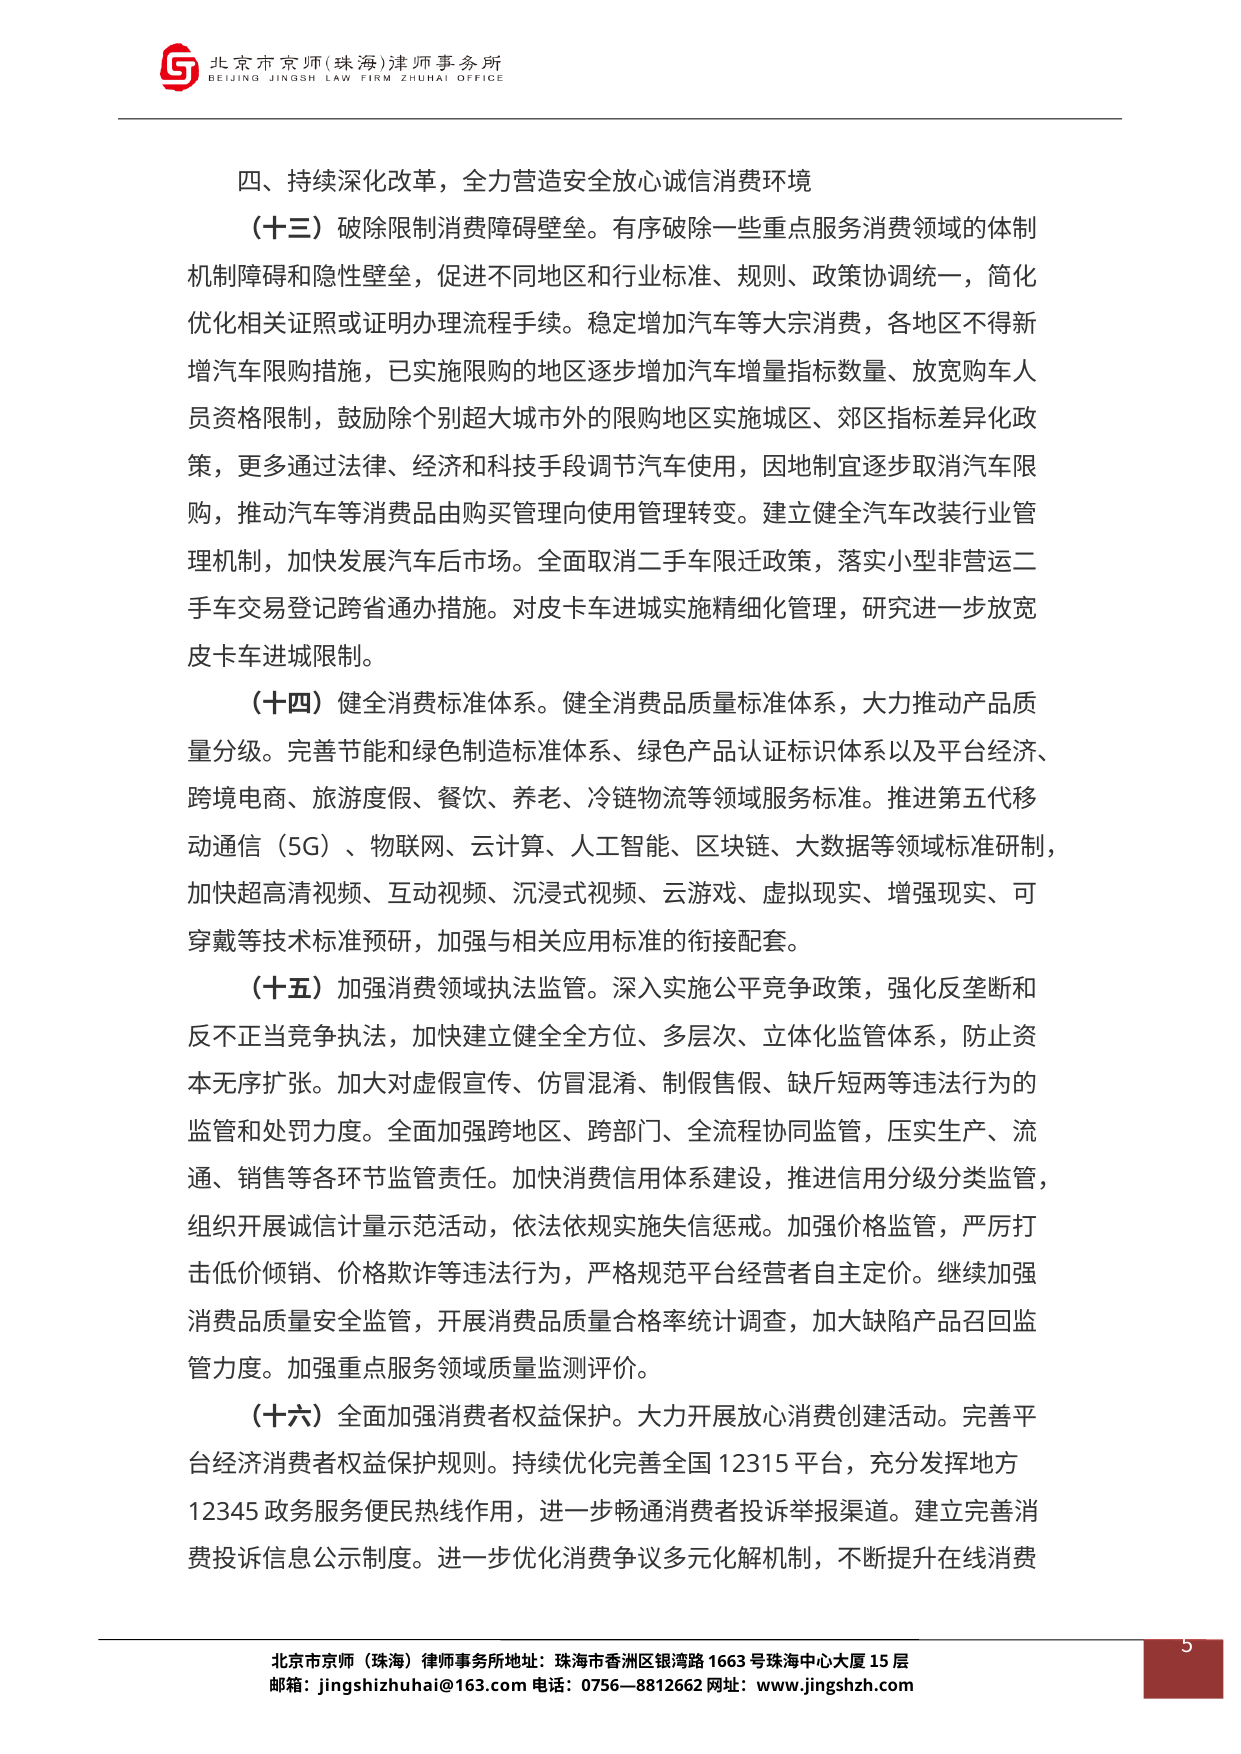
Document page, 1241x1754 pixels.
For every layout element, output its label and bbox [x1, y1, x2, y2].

text [187, 150, 1053, 1575]
picture [118, 28, 542, 105]
